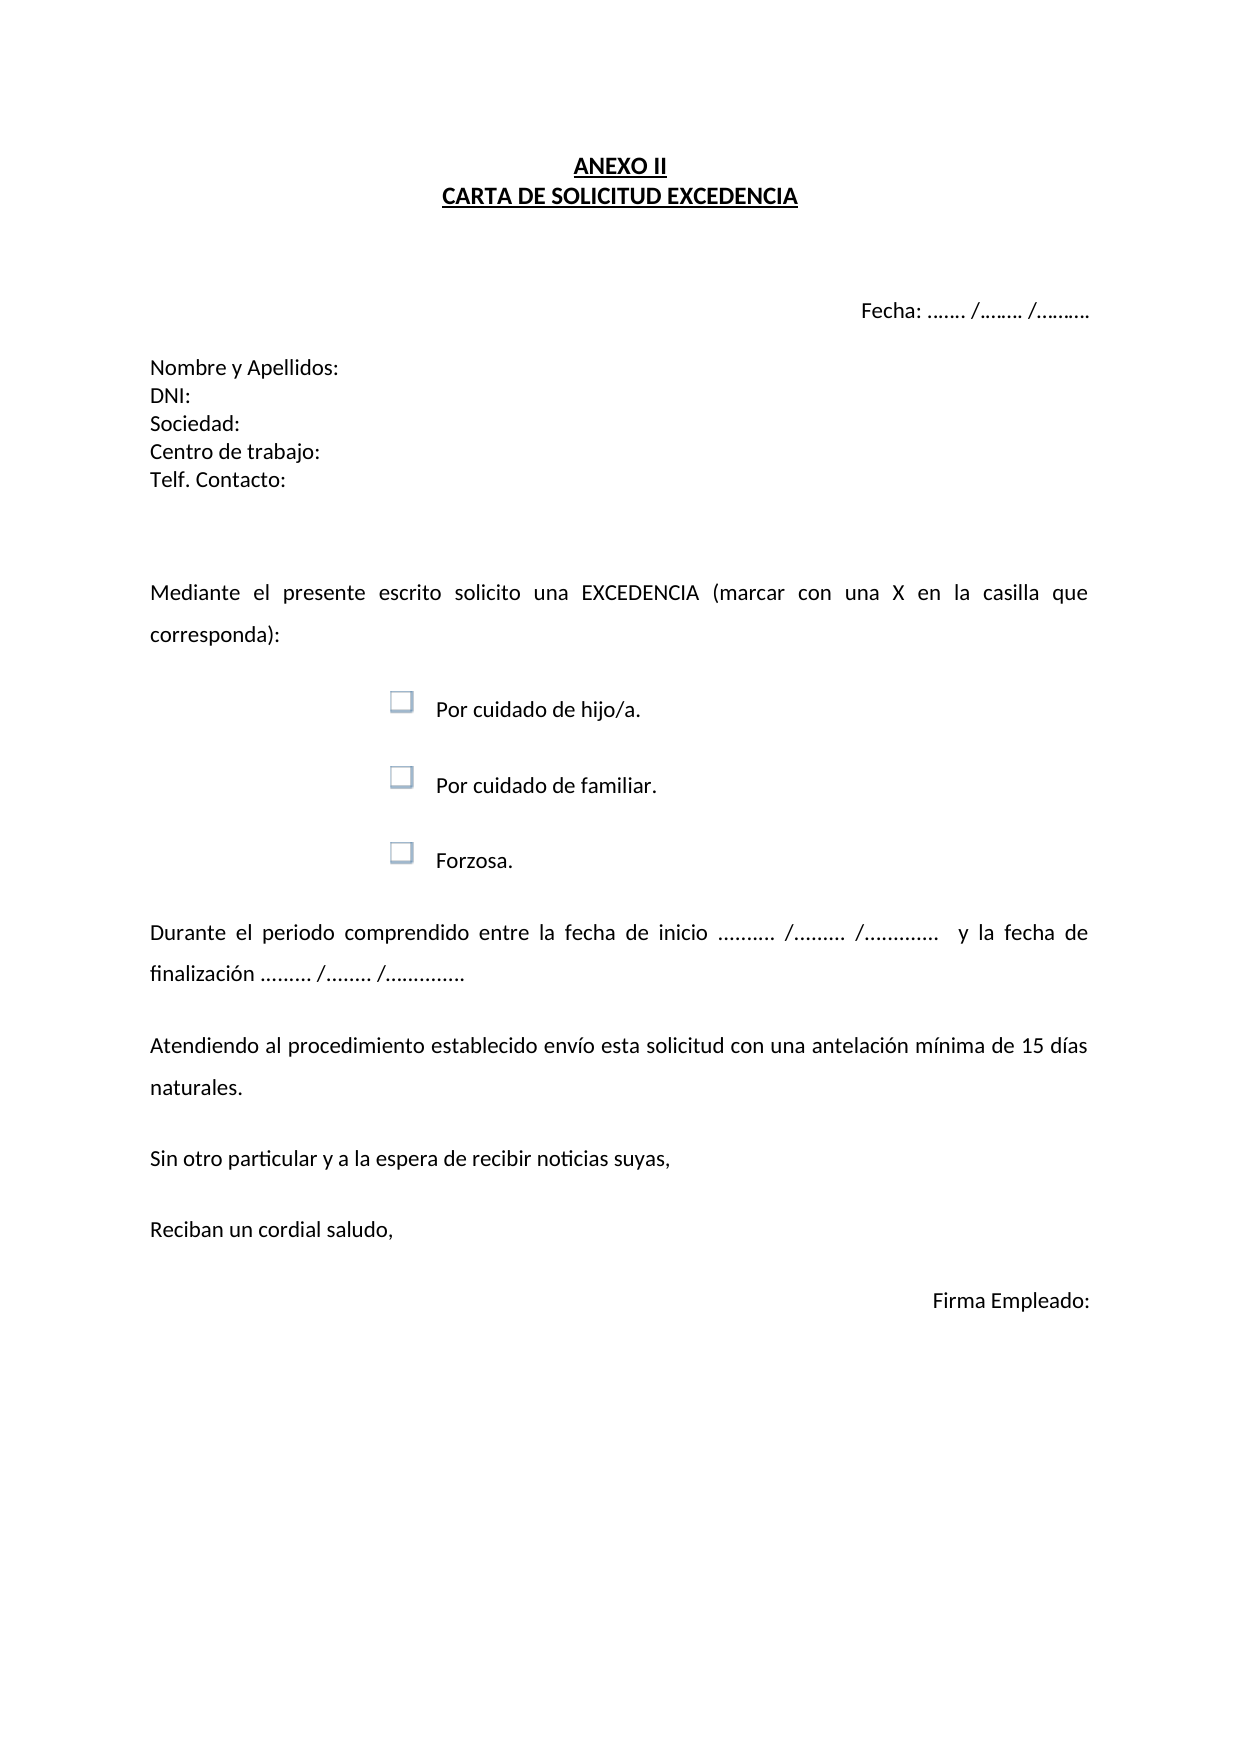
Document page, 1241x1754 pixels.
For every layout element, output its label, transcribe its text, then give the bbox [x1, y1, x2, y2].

text Sin otro particular y a la espera de recibir noticias suyas, [150, 1144, 1090, 1172]
text Atendiendo al procedimiento establecido envío esta solicitud con una antelación mínima de 15 días naturales. [150, 1031, 1090, 1101]
text DNI: [150, 381, 1090, 409]
text Firma Empleado: [150, 1286, 1090, 1314]
text Sociedad: [150, 409, 1090, 437]
text Reciban un cordial saludo, [150, 1215, 1090, 1243]
text Centro de trabajo: [150, 437, 1090, 465]
text Forzosa. [150, 842, 1090, 874]
text Nombre y Apellidos: [150, 353, 1090, 381]
text Telf. Contacto: [150, 465, 1090, 493]
text Fecha: ..….. /.……. /………. [150, 296, 1090, 324]
text Mediante el presente escrito solicito una EXCEDENCIA (marcar con una X en la casilla que corresponda): [150, 578, 1090, 648]
text CARTA DE SOLICITUD EXCEDENCIA [150, 181, 1090, 211]
text Durante el periodo comprendido entre la fecha de inicio .......... /......... /............. y la fecha de finalización ......... /........ /…........... [150, 918, 1090, 988]
text Por cuidado de familiar. [150, 767, 1090, 799]
text Por cuidado de hijo/a. [150, 691, 1090, 724]
text ANEXO II [150, 150, 1090, 181]
